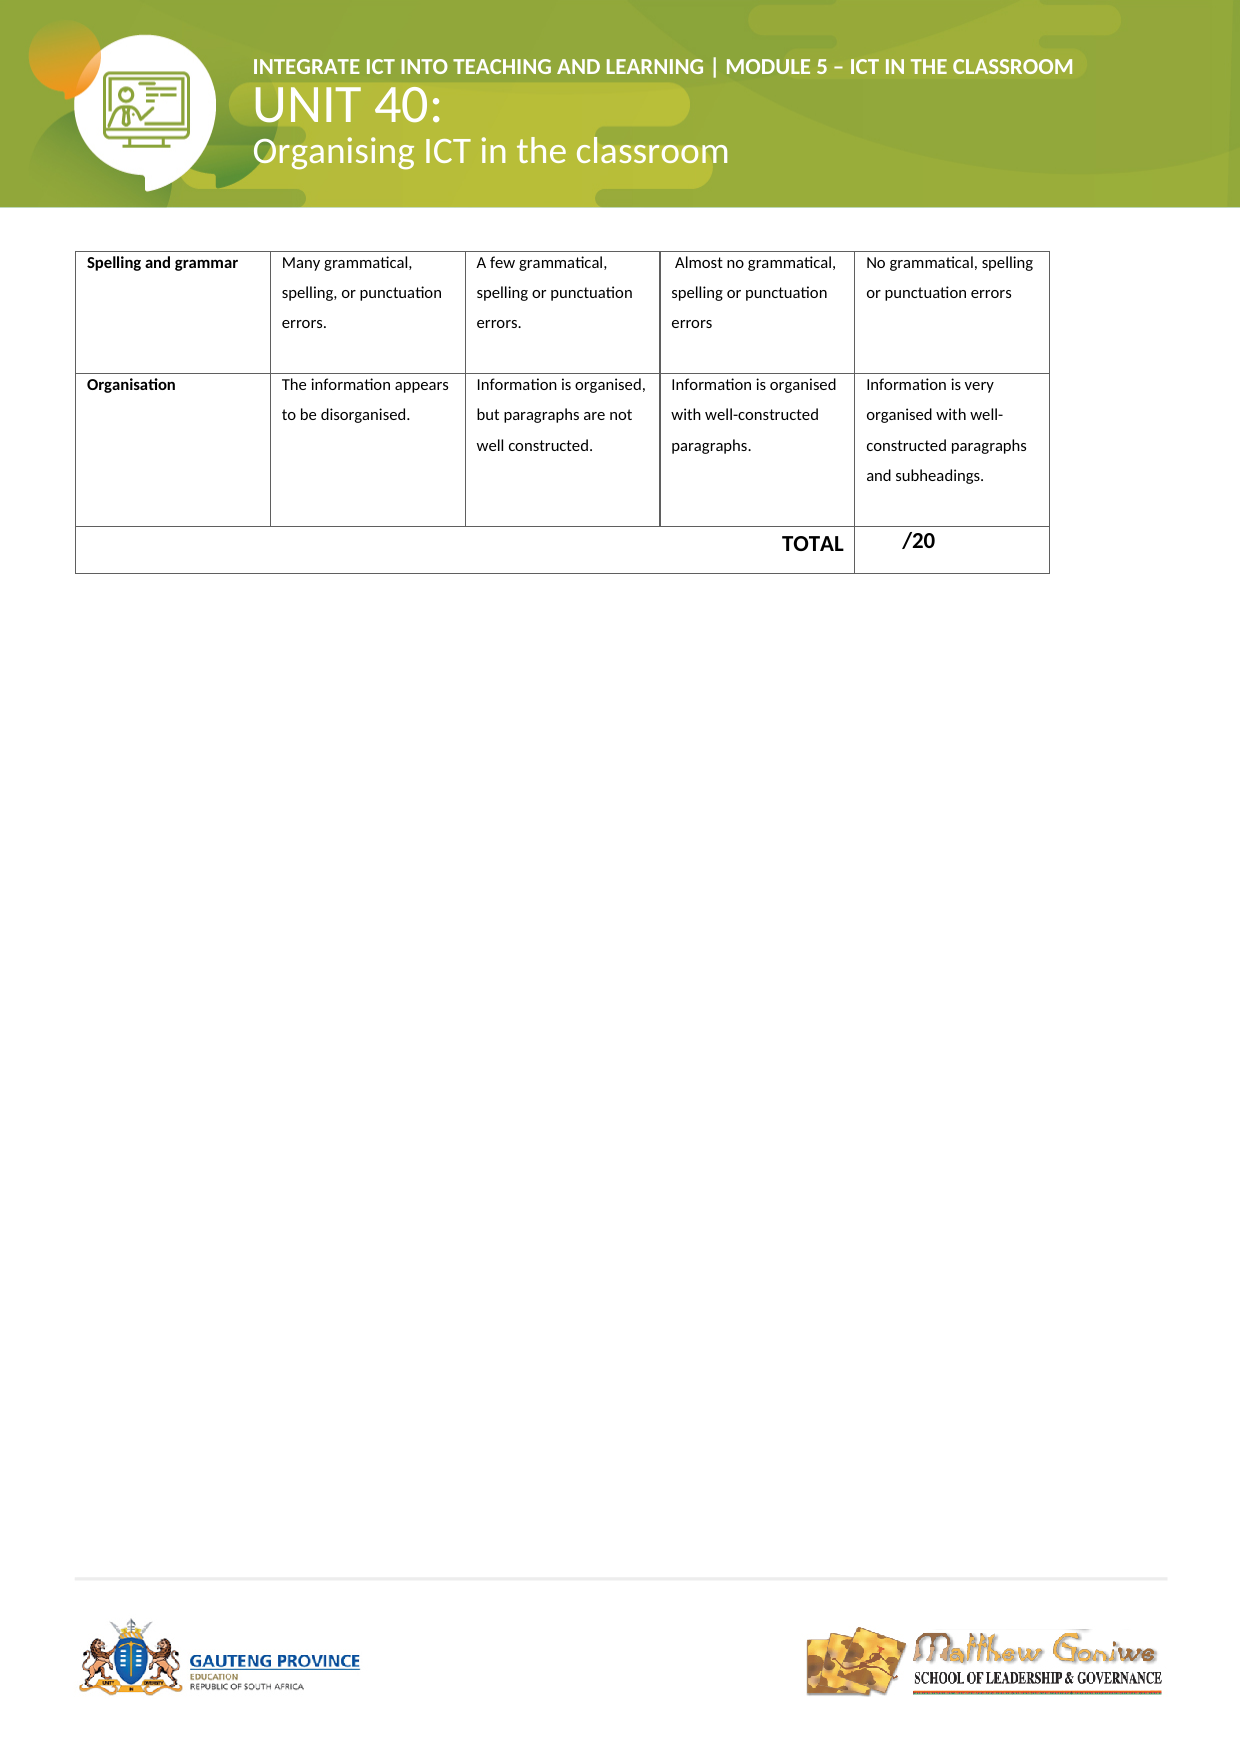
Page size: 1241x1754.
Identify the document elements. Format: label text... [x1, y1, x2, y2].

table_cell Spelling and grammar [76, 252, 270, 373]
table_cell No grammatical, spelling or punctuation errors [855, 252, 1049, 373]
table_cell Organisation [76, 374, 270, 526]
table_cell The information appears to be disorganised. [271, 374, 465, 526]
table_cell Information is very organised with well-constructed paragraphs and subheadings. [855, 374, 1049, 526]
table_cell Almost no grammatical, spelling or punctuation errors [661, 252, 854, 373]
picture [0, 1577, 1240, 1754]
table_cell Information is organised, but paragraphs are not well constructed. [466, 374, 659, 526]
table_cell Information is organised with well-constructed paragraphs. [661, 374, 854, 526]
table_cell A few grammatical, spelling or punctuation errors. [466, 252, 659, 373]
table_cell Many grammatical, spelling, or punctuation errors. [271, 252, 465, 373]
picture [0, 0, 1241, 208]
table_cell /20 [855, 527, 1049, 573]
table_cell TOTAL [76, 527, 854, 573]
